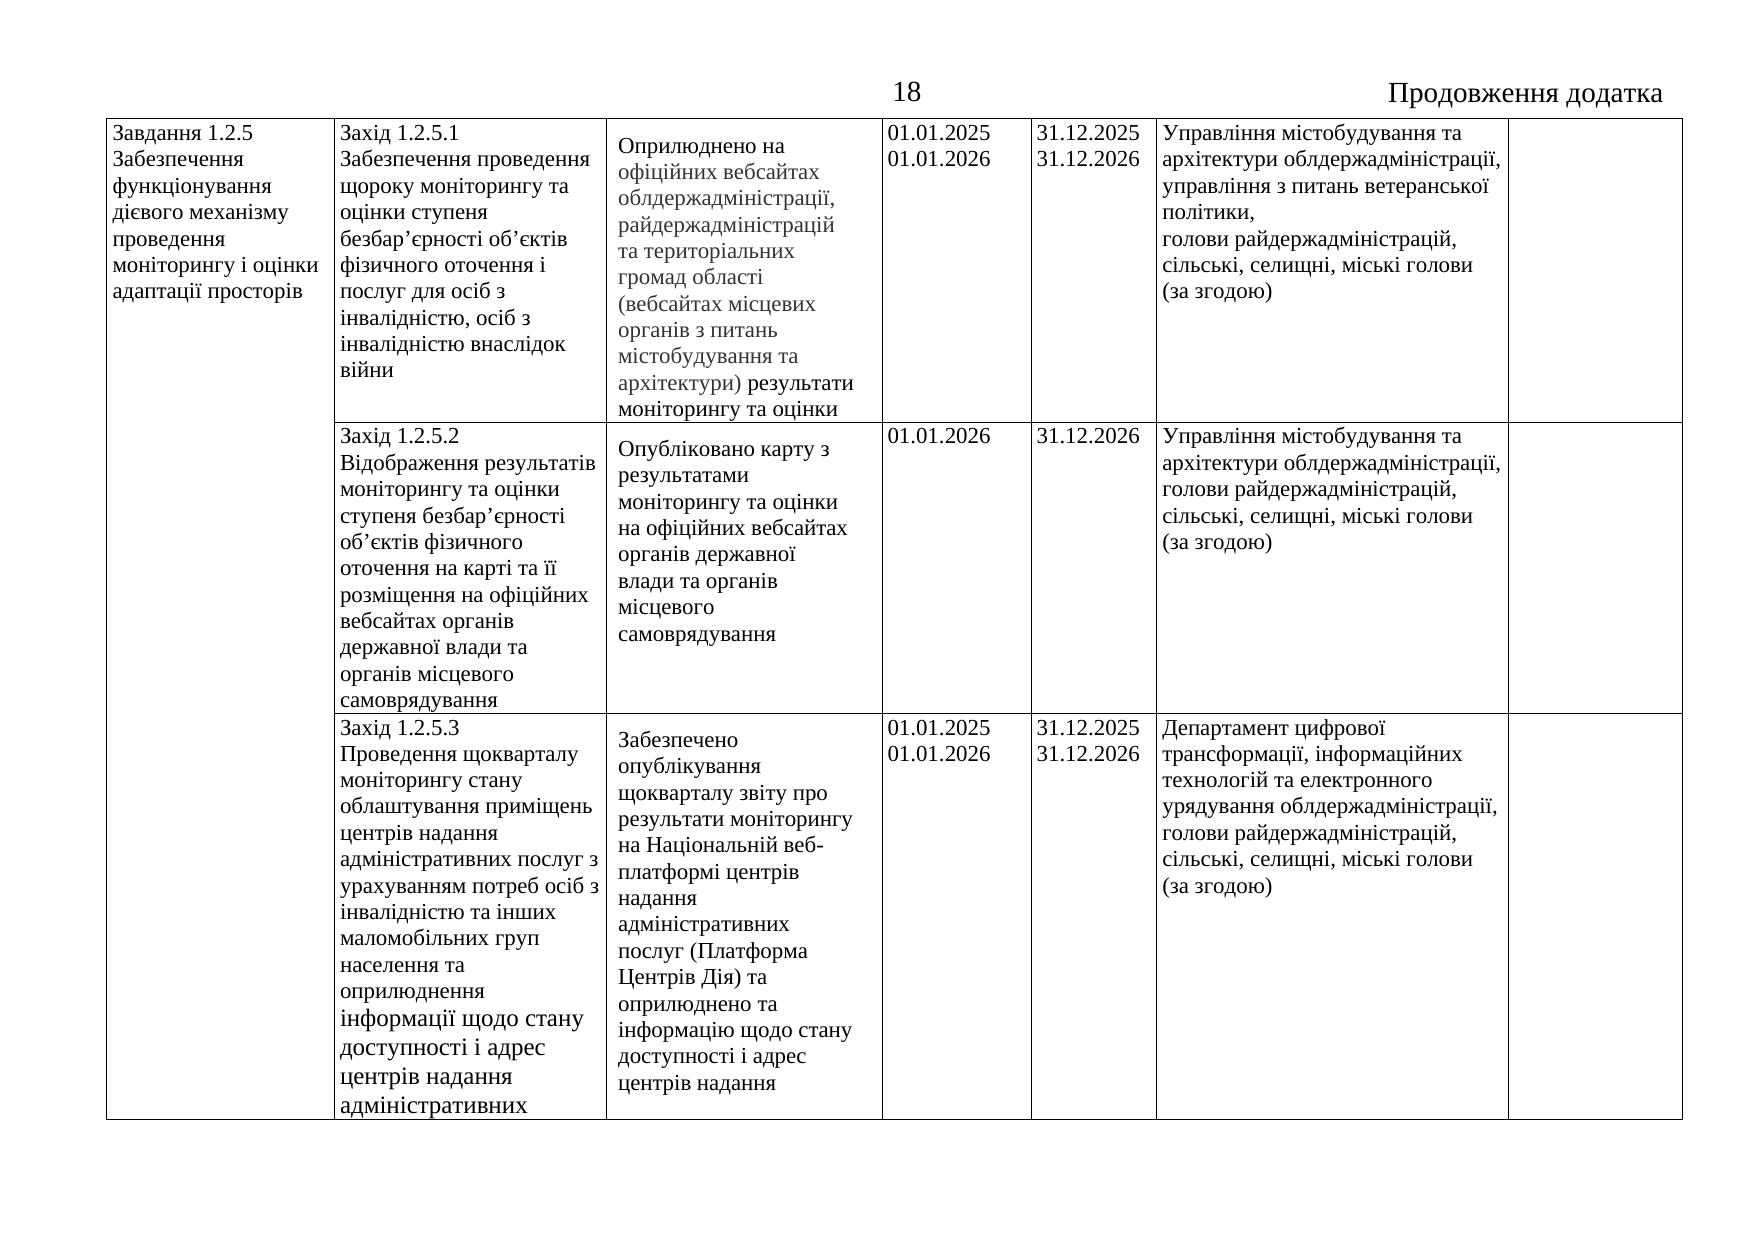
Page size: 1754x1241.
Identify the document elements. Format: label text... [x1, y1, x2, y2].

table_cell Управління містобудування та архітектури облдержадміністрації, голови райдержадміністрацій, сільські, селищні, міські голови (за згодою) [1157, 423, 1508, 712]
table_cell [1032, 714, 1156, 1118]
table_cell 01.01.2026 [883, 423, 1031, 712]
table_cell Опубліковано карту з результатами моніторингу та оцінки на офіційних вебсайтах органів державної влади та органів місцевого самоврядування [607, 423, 882, 712]
table_cell 31.12.2026 [1032, 423, 1156, 712]
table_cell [883, 714, 1031, 1118]
table_cell 31.12.2025 31.12.2026 [1032, 119, 1156, 422]
table_cell Управління містобудування та архітектури облдержадміністрації, управління з питань ветеранської політики, голови райдержадміністрацій, сільські, селищні, міські голови (за згодою) [1157, 119, 1508, 422]
table_cell Захід 1.2.5.1 Забезпечення проведення щороку моніторингу та оцінки ступеня безбар’єрності об’єктів фізичного оточення і послуг для осіб з інвалідністю, осіб з інвалідністю внаслідок війни [335, 119, 606, 422]
table_cell Завдання 1.2.5 Забезпечення функціонування дієвого механізму проведення моніторингу і оцінки адаптації просторів [107, 119, 334, 1118]
table_cell [1509, 119, 1682, 422]
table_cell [607, 714, 882, 1118]
table_cell Захід 1.2.5.2 Відображення результатів моніторингу та оцінки ступеня безбар’єрності об’єктів фізичного оточення на карті та її розміщення на офіційних вебсайтах органів державної влади та органів місцевого самоврядування [335, 423, 606, 712]
table_cell Оприлюднено на офіційних вебсайтах облдержадміністрації, райдержадміністрацій та територіальних громад області (вебсайтах місцевих органів з питань містобудування та архітектури) результати моніторингу та оцінки [607, 119, 882, 422]
table_cell [1509, 423, 1682, 712]
table_cell 01.01.2025 01.01.2026 [883, 119, 1031, 422]
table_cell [1157, 714, 1508, 1118]
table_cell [335, 714, 606, 1118]
table_cell [1509, 714, 1682, 1118]
